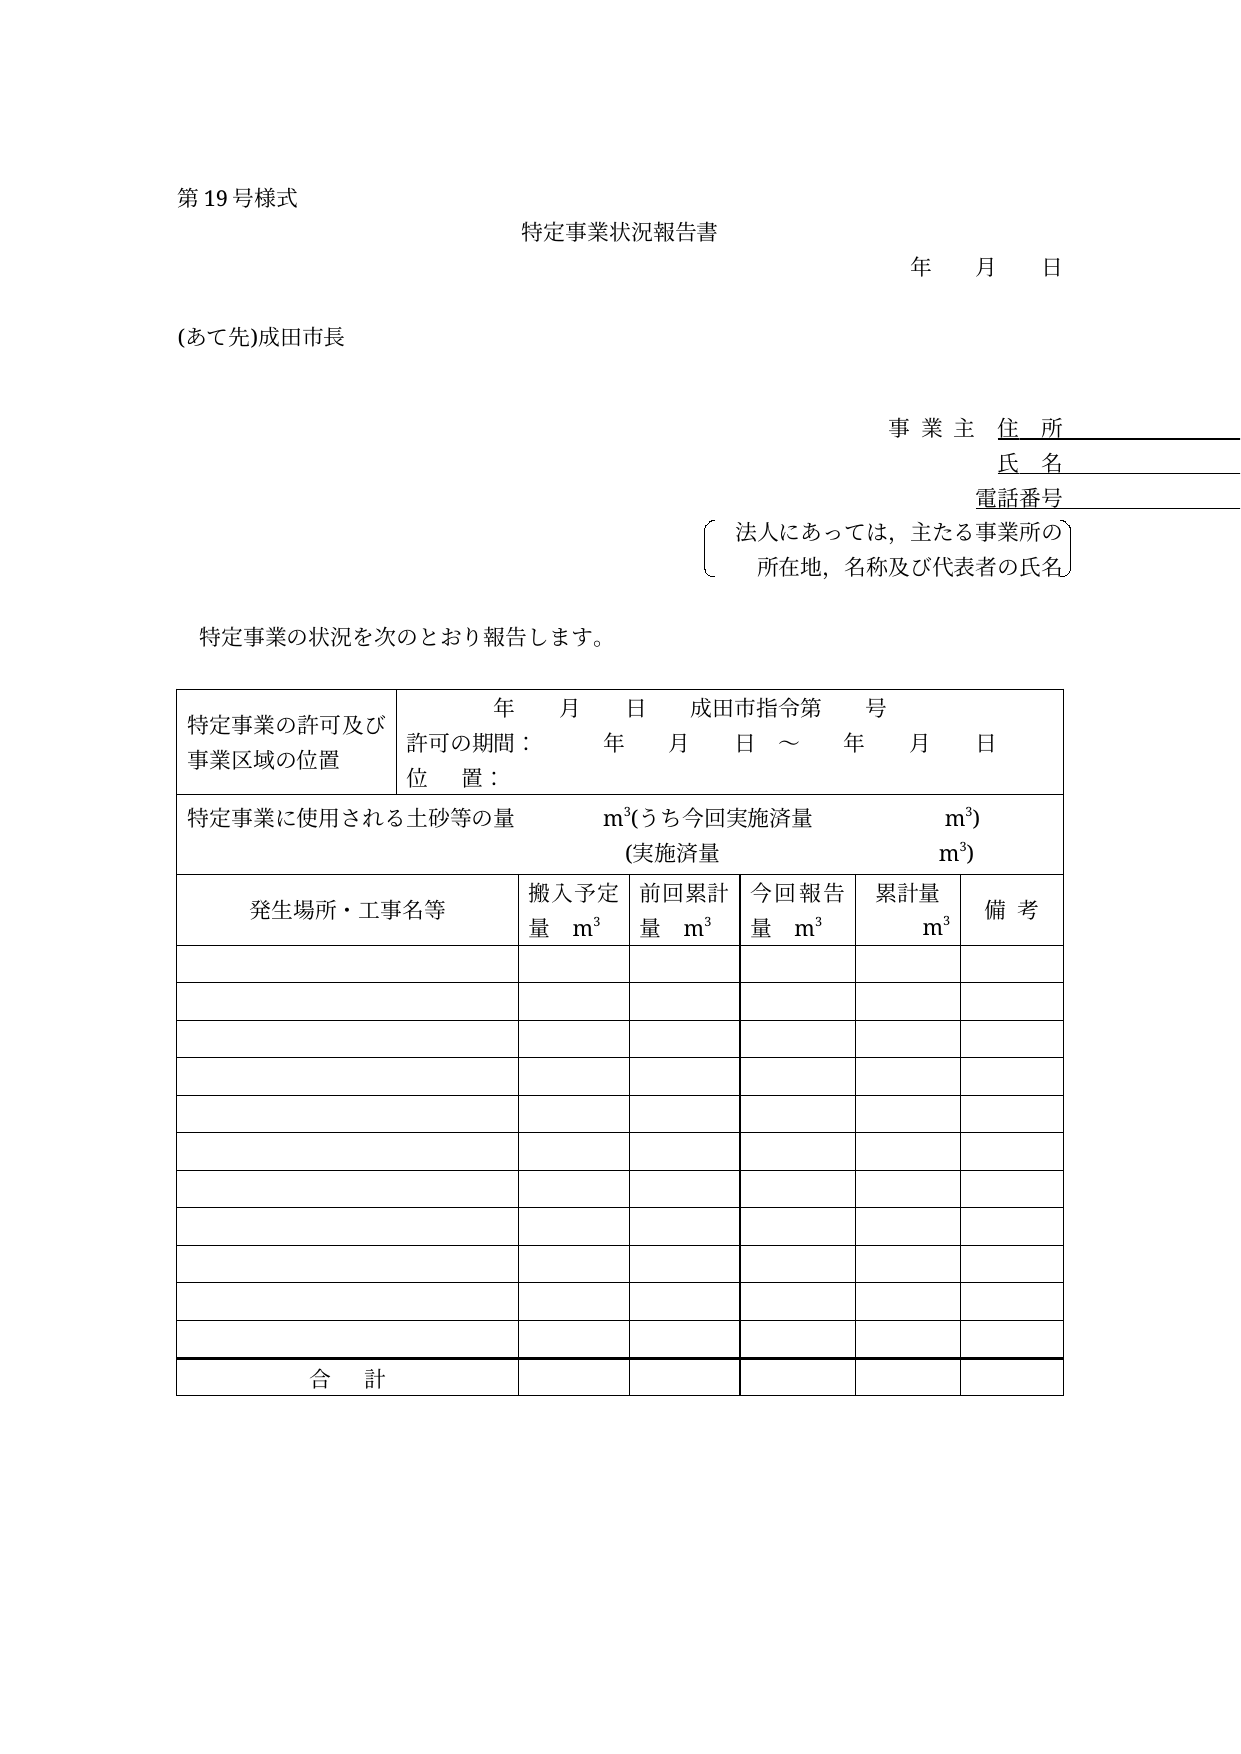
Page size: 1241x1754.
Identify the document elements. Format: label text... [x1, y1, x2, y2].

table_cell [177, 946, 518, 982]
table_cell [961, 1208, 1063, 1244]
table_cell [177, 983, 518, 1019]
table_cell [856, 1246, 960, 1282]
table_cell 累計量 m3 [856, 875, 960, 944]
table_cell [519, 946, 629, 982]
table_cell [856, 1360, 960, 1395]
table_cell [741, 1021, 855, 1057]
table_cell [630, 1021, 739, 1057]
table_cell [519, 1246, 629, 1282]
table_cell [961, 1171, 1063, 1207]
table_cell [630, 1283, 739, 1319]
text 氏名 [177, 444, 1063, 479]
table_cell 今回報告量 m3 [741, 875, 855, 944]
text (あて先)成田市長 [177, 319, 1063, 353]
text 特定事業の状況を次のとおり報告します。 [177, 619, 1063, 653]
table_cell [519, 1208, 629, 1244]
table_header 年 月 日 成田市指令第 号 許可の期間： 年 月 日 ～ 年 月 日 位置： [397, 690, 1063, 794]
table_cell [630, 1096, 739, 1132]
table_cell 前回累計量 m3 [630, 875, 739, 944]
table_cell [741, 1058, 855, 1094]
table_cell [741, 1321, 855, 1357]
table_cell [856, 1133, 960, 1169]
table_cell [630, 983, 739, 1019]
table_cell [961, 1021, 1063, 1057]
table_cell [856, 1021, 960, 1057]
table_cell [856, 1058, 960, 1094]
table_cell [856, 1321, 960, 1357]
table_cell 備考 [961, 875, 1063, 944]
table_cell [961, 1360, 1063, 1395]
table_cell [177, 1171, 518, 1207]
table_cell [519, 1171, 629, 1207]
table_cell [177, 1283, 518, 1319]
table_cell [519, 1021, 629, 1057]
table_cell [741, 1096, 855, 1132]
table_cell 特定事業に使用される土砂等の量 m3(うち今回実施済量 m3) (実施済量 m3) [177, 795, 1063, 874]
table_cell [630, 1246, 739, 1282]
table_cell [961, 1283, 1063, 1319]
table_cell [519, 1133, 629, 1169]
table_cell 合計 [177, 1360, 518, 1395]
table_cell 搬入予定量 m3 [519, 875, 629, 944]
text 年 月 日 [177, 249, 1063, 284]
table_cell [856, 1171, 960, 1207]
table_header 特定事業の許可及び事業区域の位置 [177, 690, 396, 794]
table_cell [856, 946, 960, 982]
table_cell [519, 983, 629, 1019]
table_cell 発生場所・工事名等 [177, 875, 518, 944]
table_cell [741, 1171, 855, 1207]
table_cell [741, 983, 855, 1019]
table_cell [519, 1360, 629, 1395]
table_cell [856, 1096, 960, 1132]
text 電話番号 [177, 479, 1063, 514]
table_cell [630, 1058, 739, 1094]
table_cell [177, 1133, 518, 1169]
text 事業主 住所 [177, 409, 1063, 444]
table_cell [519, 1321, 629, 1357]
text 所在地，名称及び代表者の氏名 [177, 549, 1063, 584]
table_cell [177, 1208, 518, 1244]
table_cell [961, 1246, 1063, 1282]
table_cell [519, 1283, 629, 1319]
table_cell [741, 946, 855, 982]
table_cell [856, 1283, 960, 1319]
table_cell [630, 1171, 739, 1207]
table_cell [630, 1321, 739, 1357]
table_cell [961, 1058, 1063, 1094]
text 特定事業状況報告書 [177, 214, 1063, 249]
table_cell [741, 1360, 855, 1395]
table_cell [630, 1360, 739, 1395]
table_cell [177, 1096, 518, 1132]
table_cell [630, 946, 739, 982]
table_cell [741, 1283, 855, 1319]
table_cell [961, 1096, 1063, 1132]
text 法人にあっては，主たる事業所の [177, 514, 1063, 549]
table_cell [177, 1058, 518, 1094]
table_cell [519, 1096, 629, 1132]
table_cell [177, 1321, 518, 1357]
text 第19号様式 [177, 179, 1063, 214]
table_cell [630, 1133, 739, 1169]
table_cell [961, 1133, 1063, 1169]
table_cell [856, 983, 960, 1019]
table_cell [961, 1321, 1063, 1357]
table_cell [961, 983, 1063, 1019]
table_cell [630, 1208, 739, 1244]
table_cell [856, 1208, 960, 1244]
table_cell [741, 1133, 855, 1169]
table_cell [519, 1058, 629, 1094]
table_cell [741, 1208, 855, 1244]
table_cell [741, 1246, 855, 1282]
table_cell [177, 1246, 518, 1282]
table_cell [961, 946, 1063, 982]
table_cell [177, 1021, 518, 1057]
